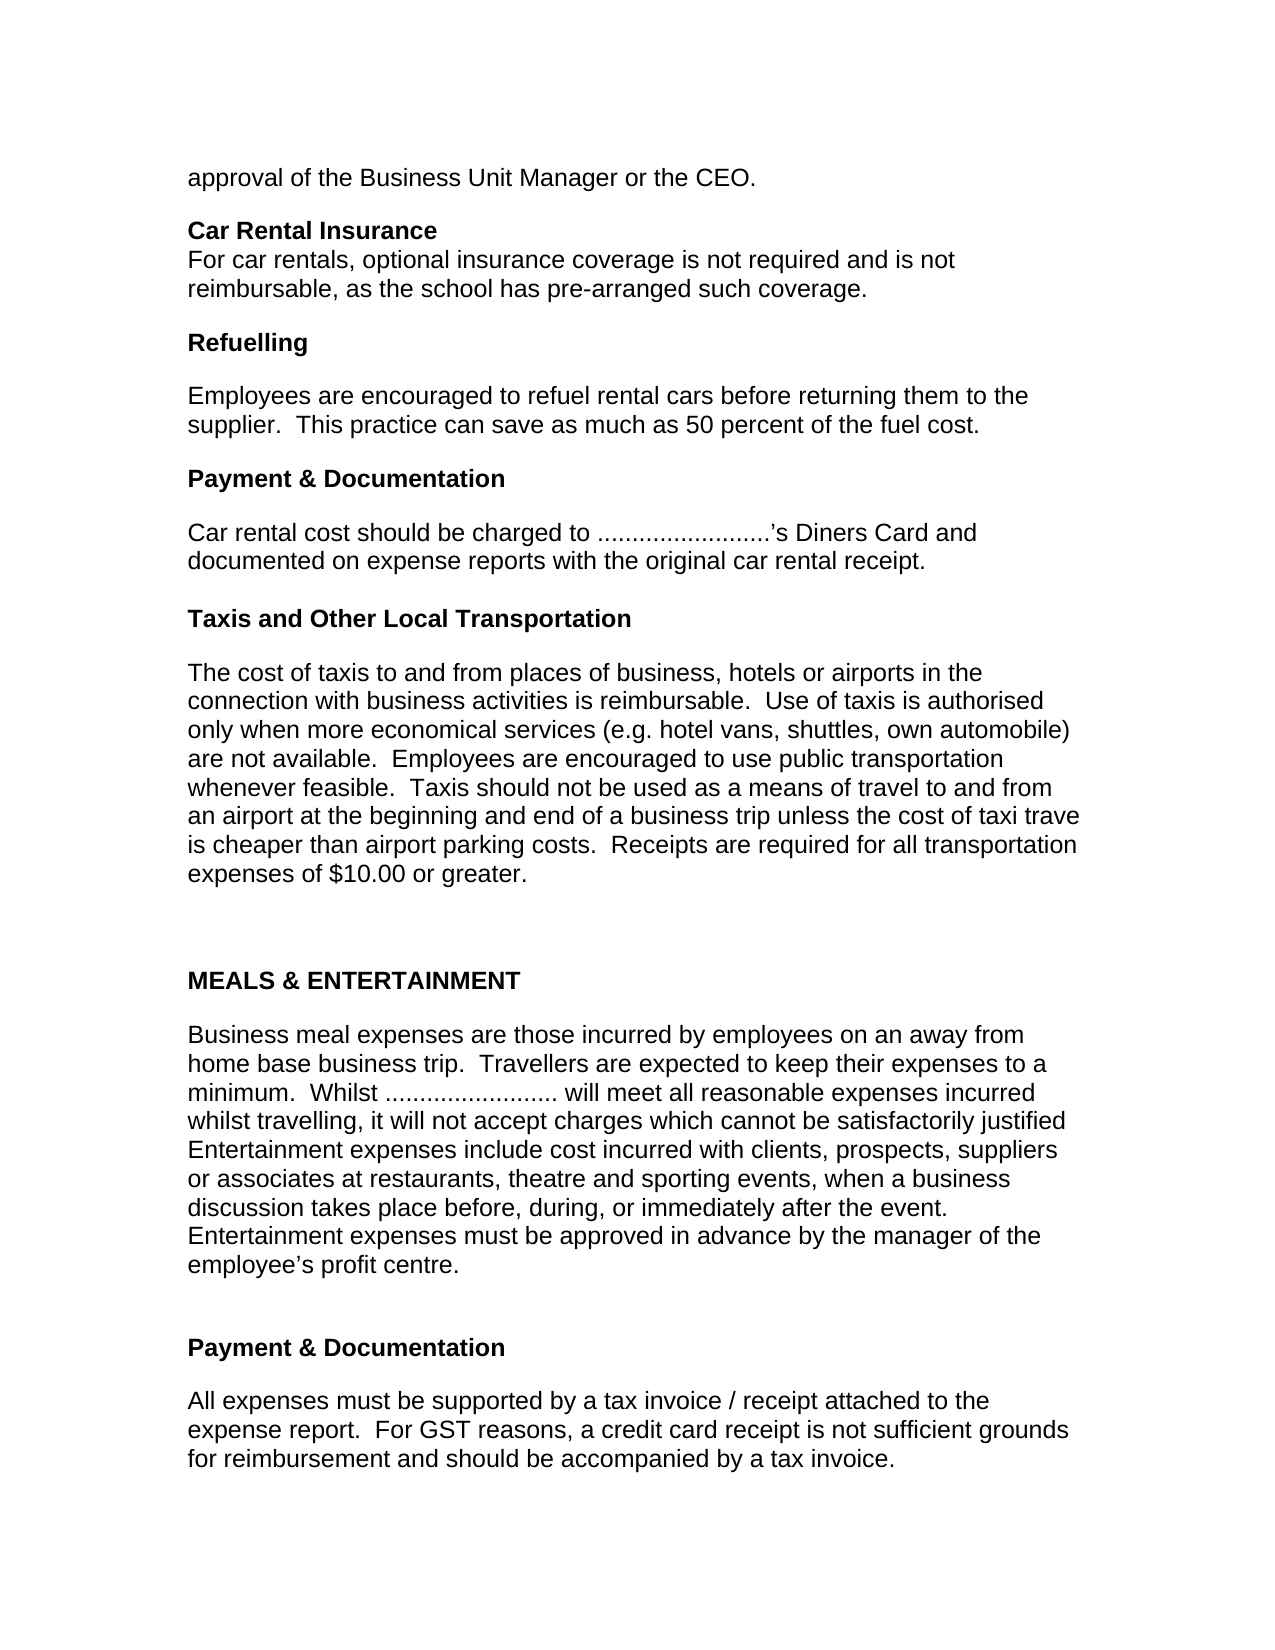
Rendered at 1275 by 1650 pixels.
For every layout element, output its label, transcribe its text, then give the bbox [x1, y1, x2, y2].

text Refuelling [187, 327, 1087, 356]
text Business meal expenses are those incurred by employees on an away from home base business trip. Travellers are expected to keep their expenses to a minimum. Whilst ......................... will meet all reasonable expenses incurred whilst travelling, it will not accept charges which cannot be satisfactorily justified [187, 1020, 1087, 1135]
text Car rental cost should be charged to .........................’s Diners Card and documented on expense reports with the original car rental receipt. [187, 517, 1087, 575]
text Entertainment expenses include cost incurred with clients, prospects, suppliers or associates at restaurants, theatre and sporting events, when a business discussion takes place before, during, or immediately after the event. Entertainment expenses must be approved in advance by the manager of the employee’s profit centre. [187, 1135, 1087, 1279]
text Payment & Documentation [187, 464, 1087, 492]
text Car Rental Insurance [187, 216, 1087, 245]
text All expenses must be supported by a tax invoice / receipt attached to the expense report. For GST reasons, a credit card receipt is not sufficient grounds for reimbursement and should be accompanied by a tax invoice. [187, 1386, 1087, 1472]
text Taxis and Other Local Transportation [187, 604, 1087, 632]
text The cost of taxis to and from places of business, hotels or airports in the connection with business activities is reimbursable. Use of taxis is authorised only when more economical services (e.g. hotel vans, shuttles, own automobile) are not available. Employees are encouraged to use public transportation whenever feasible. Taxis should not be used as a means of travel to and from an airport at the beginning and end of a business trip unless the cost of taxi trave is cheaper than airport parking costs. Receipts are required for all transportation expenses of $10.00 or greater. [187, 657, 1087, 887]
text MEALS & ENTERTAINMENT [187, 966, 1087, 995]
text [187, 162, 1087, 191]
text For car rentals, optional insurance coverage is not required and is not reimbursable, as the school has pre-arranged such coverage. [187, 245, 1087, 302]
text Employees are encouraged to refuel rental cars before returning them to the supplier. This practice can save as much as 50 percent of the fuel cost. [187, 381, 1087, 439]
text Payment & Documentation [187, 1332, 1087, 1361]
